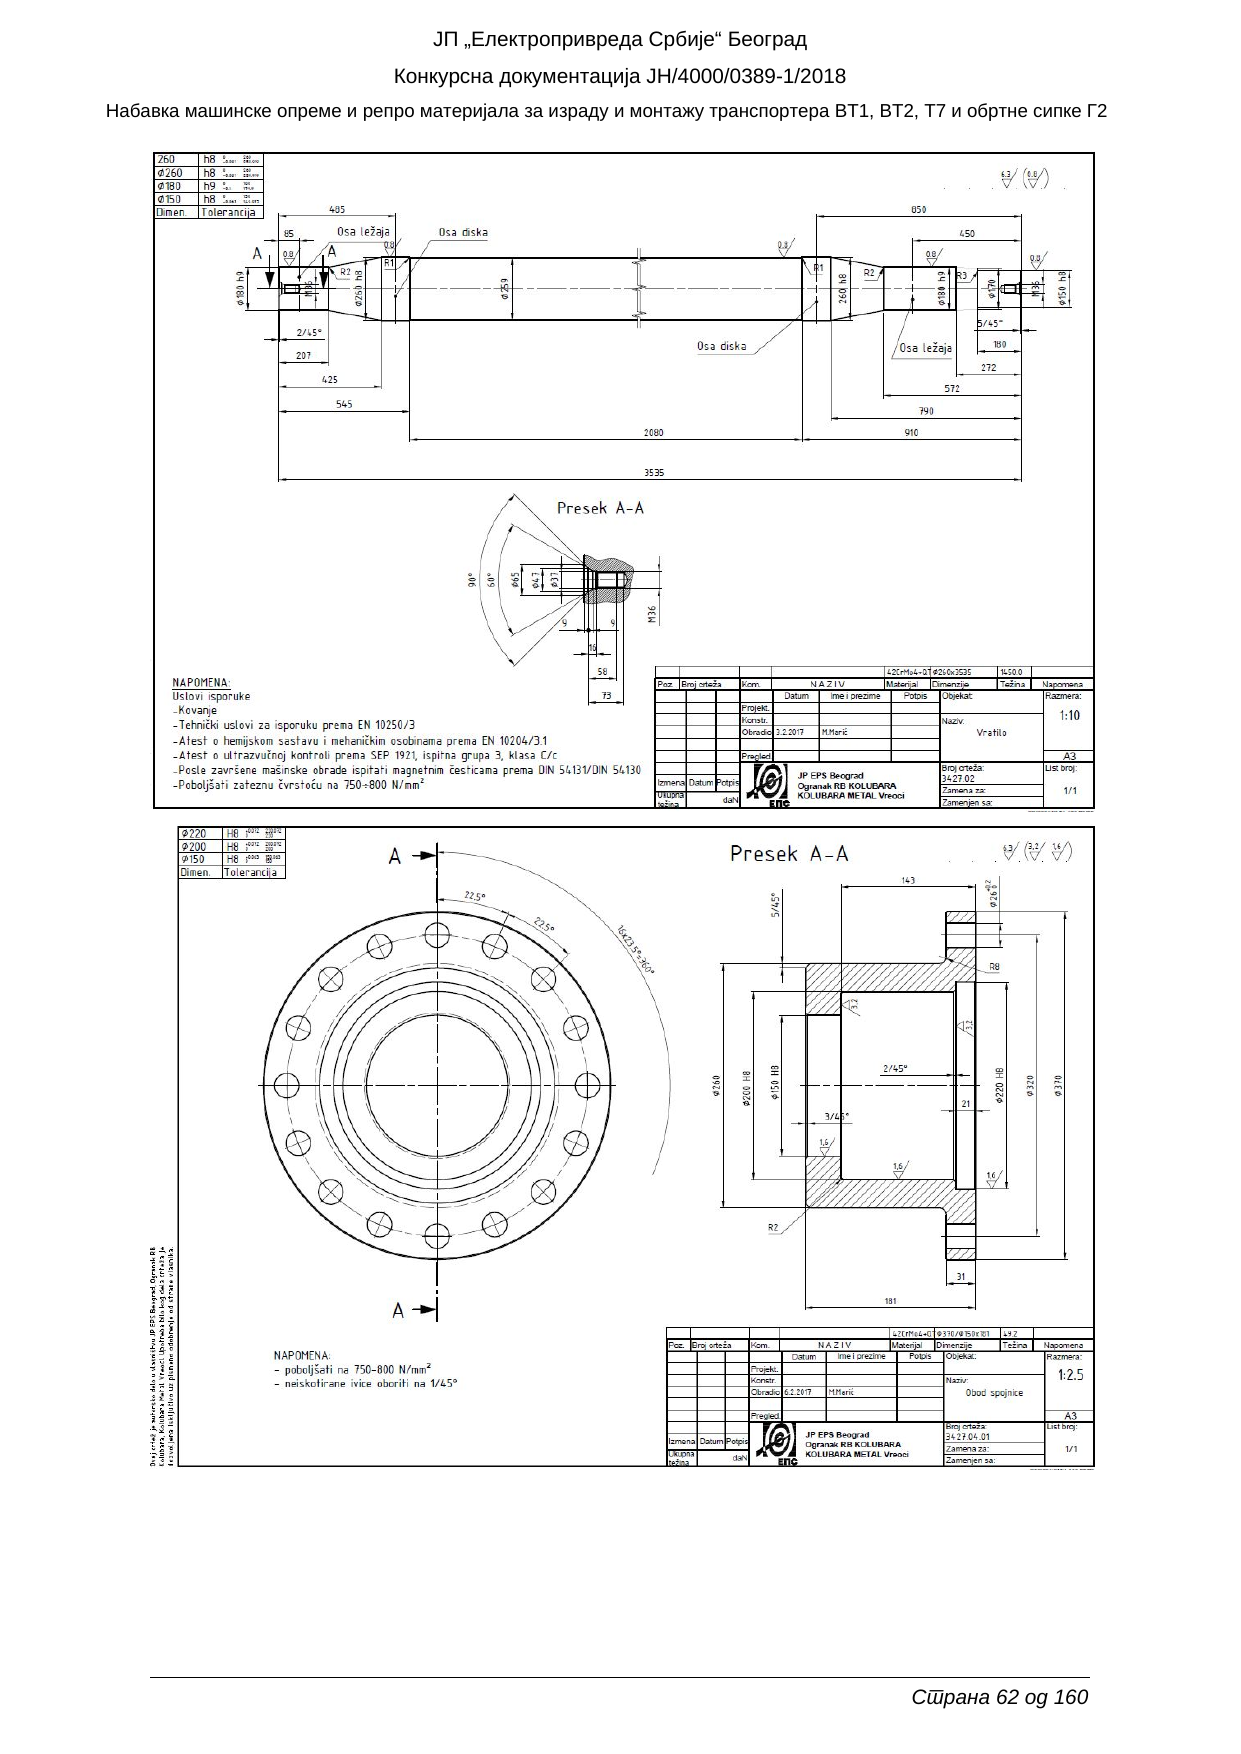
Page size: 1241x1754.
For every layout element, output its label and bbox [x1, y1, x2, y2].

picture [150, 150, 1096, 812]
picture [150, 824, 1096, 1470]
